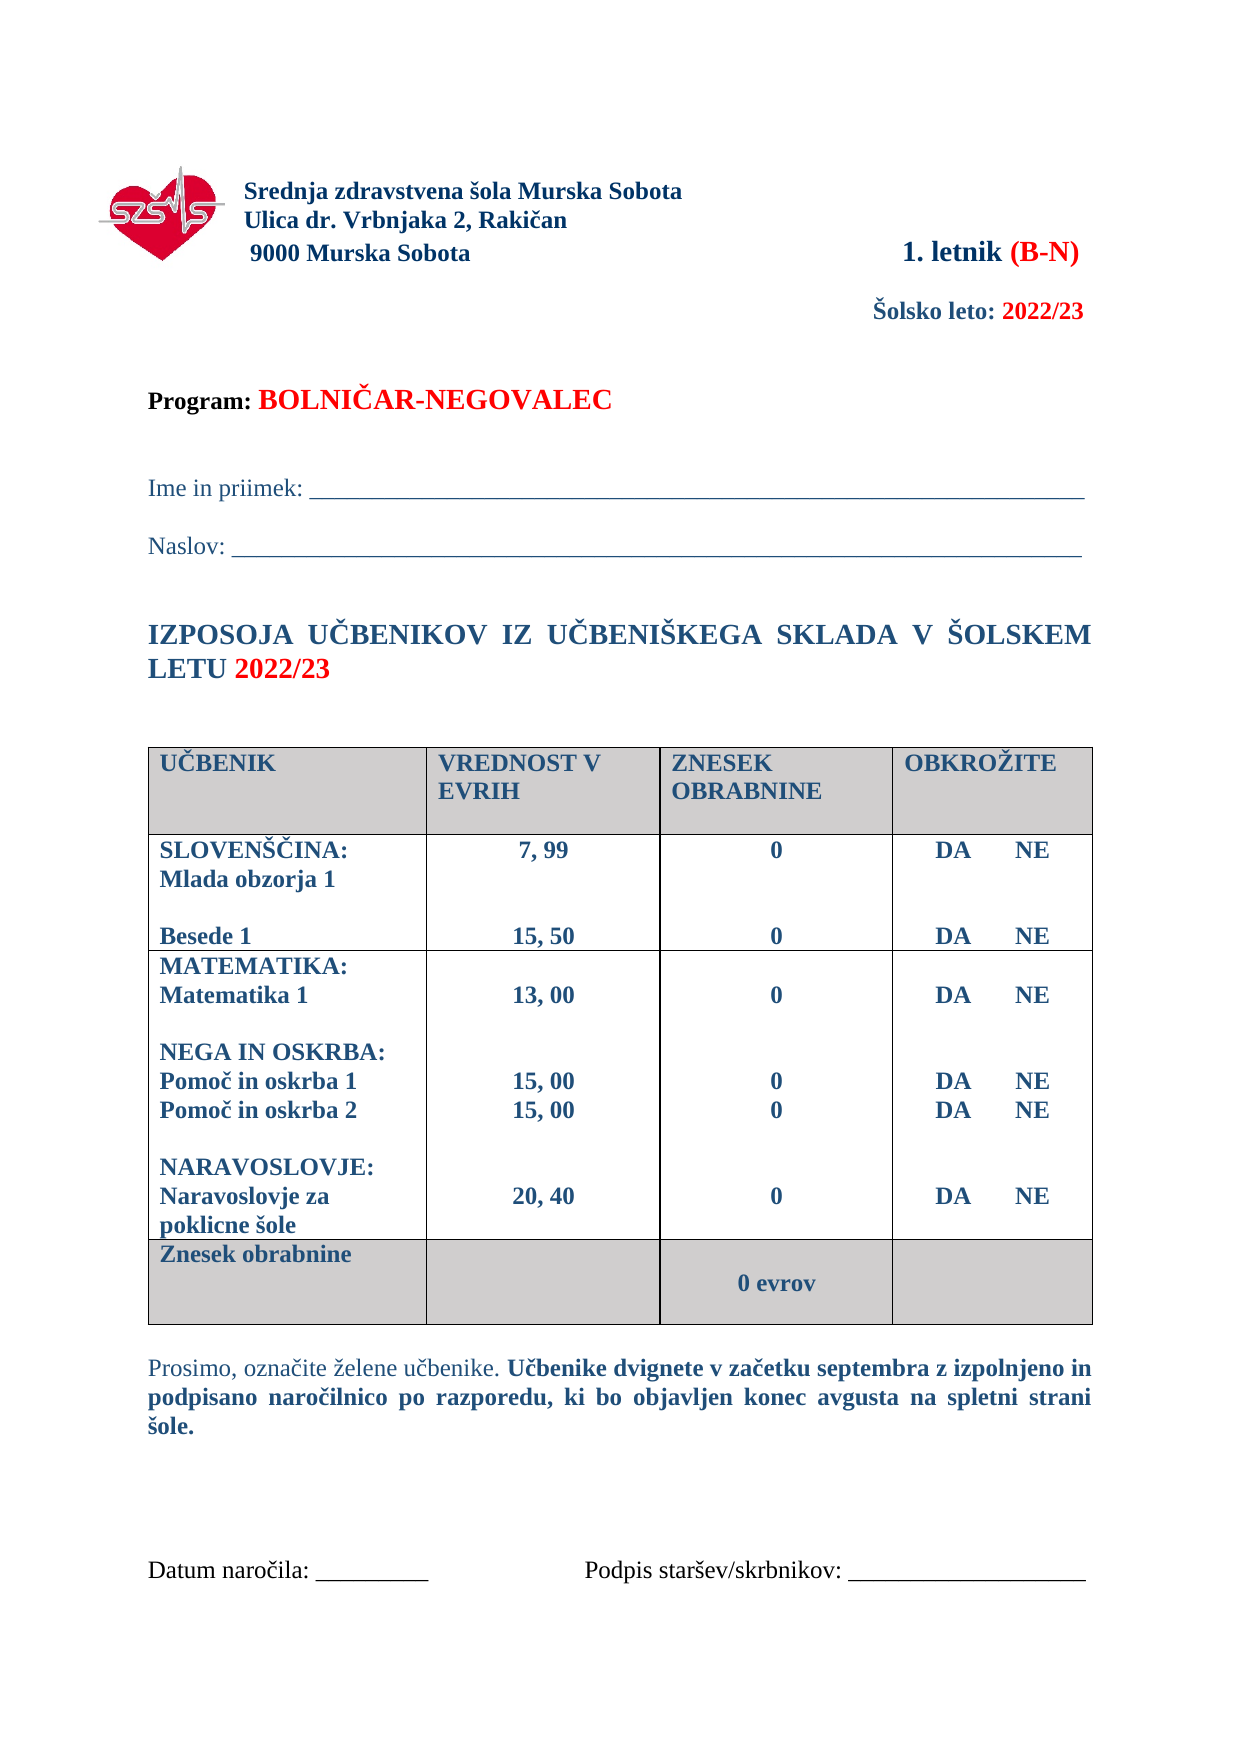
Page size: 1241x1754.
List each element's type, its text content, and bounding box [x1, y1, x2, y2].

picture [96, 147, 225, 276]
table_cell 13, 00 15, 00 15, 00 20, 40 [427, 951, 659, 1238]
table_header ZNESEK OBRABNINE [661, 748, 892, 834]
text Šolsko leto: 2022/23 [148, 296, 1093, 325]
table_cell 0 evrov [661, 1240, 892, 1324]
text 9000 Murska Sobota 1. letnik (B-N) [225, 234, 1093, 267]
table_header UČBENIK [149, 748, 426, 834]
text Program: BOLNIČAR-NEGOVALEC [148, 382, 1093, 416]
table_cell [893, 1240, 1092, 1324]
table_cell DA NE DA NE [893, 835, 1092, 950]
table_cell 0 0 [661, 835, 892, 950]
table_cell 0 0 0 0 [661, 951, 892, 1238]
table_cell [427, 1240, 659, 1324]
table_cell SLOVENŠČINA: Mlada obzorja 1 Besede 1 [149, 835, 426, 950]
table_cell DA NE DA NE DA NE DA NE [893, 951, 1092, 1238]
text IZPOSOJA UČBENIKOV IZ UČBENIŠKEGA SKLADA V ŠOLSKEM LETU 2022/23 [148, 617, 1093, 684]
table_header VREDNOST V EVRIH [427, 748, 659, 834]
text Ime in priimek: ______________________________________________________________ [148, 473, 1093, 502]
table_header OBKROŽITE [893, 748, 1092, 834]
text Ulica dr. Vrbnjaka 2, Rakičan [225, 205, 1093, 234]
text Datum naročila: _________ Podpis staršev/skrbnikov: ___________________ [148, 1555, 1093, 1583]
text Naslov: ____________________________________________________________________ [148, 531, 1093, 560]
text Prosimo, označite želene učbenike. Učbenike dvignete v začetku septembra z izpolnjeno in podpisano naročilnico po razporedu, ki bo objavljen konec avgusta na spletni strani šole. [148, 1353, 1093, 1440]
table_cell MATEMATIKA: Matematika 1 NEGA IN OSKRBA: Pomoč in oskrba 1 Pomoč in oskrba 2 NARAVOSLOVJE: Naravoslovje za poklicne šole [149, 951, 426, 1238]
table_cell Znesek obrabnine [149, 1240, 426, 1324]
table_cell 7, 99 15, 50 [427, 835, 659, 950]
text Srednja zdravstvena šola Murska Sobota [225, 176, 1093, 205]
